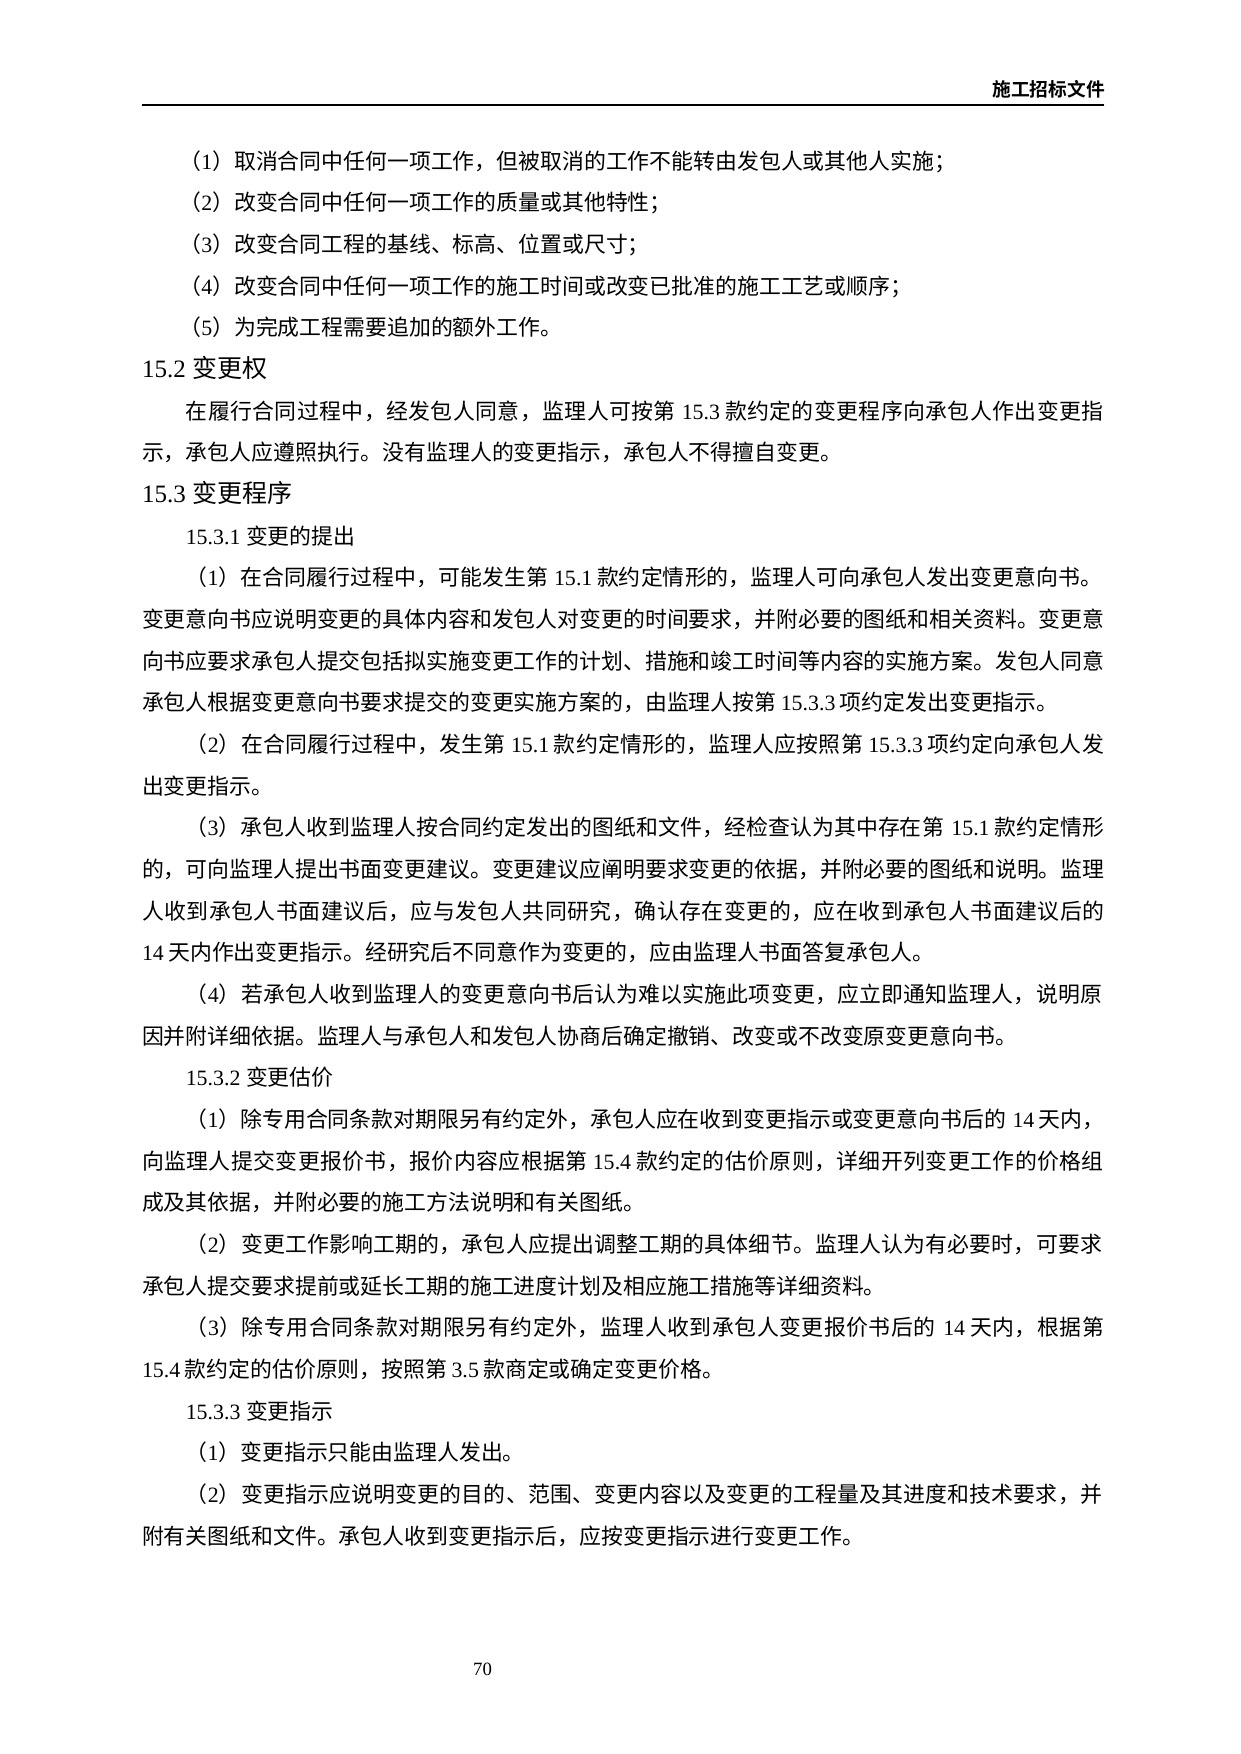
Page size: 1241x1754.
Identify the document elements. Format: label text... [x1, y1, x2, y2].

text （2）变更指示应说明变更的目的、范围、变更内容以及变更的工程量及其进度和技术要求，并附有关图纸和文件。承包人收到变更指示后，应按变更指示进行变更工作。 [142, 1469, 1104, 1552]
text 在履行合同过程中，经发包人同意，监理人可按第15.3款约定的变更程序向承包人作出变更指示，承包人应遵照执行。没有监理人的变更指示，承包人不得擅自变更。 [142, 386, 1104, 469]
text 15.2 变更权 [142, 344, 1104, 386]
text （1）变更指示只能由监理人发出。 [142, 1427, 1104, 1469]
text （2）变更工作影响工期的，承包人应提出调整工期的具体细节。监理人认为有必要时，可要求承包人提交要求提前或延长工期的施工进度计划及相应施工措施等详细资料。 [142, 1219, 1104, 1302]
text （1）在合同履行过程中，可能发生第15.1款约定情形的，监理人可向承包人发出变更意向书。变更意向书应说明变更的具体内容和发包人对变更的时间要求，并附必要的图纸和相关资料。变更意向书应要求承包人提交包括拟实施变更工作的计划、措施和竣工时间等内容的实施方案。发包人同意承包人根据变更意向书要求提交的变更实施方案的，由监理人按第15.3.3项约定发出变更指示。 [142, 552, 1104, 719]
text （5）为完成工程需要追加的额外工作。 [142, 302, 1104, 344]
text 15.3.1 变更的提出 [142, 511, 1104, 552]
text 15.3 变更程序 [142, 469, 1104, 511]
text （1）取消合同中任何一项工作，但被取消的工作不能转由发包人或其他人实施； [142, 136, 1104, 177]
text （2）在合同履行过程中，发生第15.1款约定情形的，监理人应按照第15.3.3项约定向承包人发出变更指示。 [142, 719, 1104, 802]
text （1）除专用合同条款对期限另有约定外，承包人应在收到变更指示或变更意向书后的14天内，向监理人提交变更报价书，报价内容应根据第15.4款约定的估价原则，详细开列变更工作的价格组成及其依据，并附必要的施工方法说明和有关图纸。 [142, 1094, 1104, 1219]
text （3）除专用合同条款对期限另有约定外，监理人收到承包人变更报价书后的14天内，根据第15.4款约定的估价原则，按照第3.5款商定或确定变更价格。 [142, 1302, 1104, 1386]
text 15.3.2 变更估价 [142, 1052, 1104, 1094]
text （4）改变合同中任何一项工作的施工时间或改变已批准的施工工艺或顺序； [142, 261, 1104, 302]
text （3）承包人收到监理人按合同约定发出的图纸和文件，经检查认为其中存在第15.1款约定情形的，可向监理人提出书面变更建议。变更建议应阐明要求变更的依据，并附必要的图纸和说明。监理人收到承包人书面建议后，应与发包人共同研究，确认存在变更的，应在收到承包人书面建议后的14天内作出变更指示。经研究后不同意作为变更的，应由监理人书面答复承包人。 [142, 802, 1104, 969]
text （4）若承包人收到监理人的变更意向书后认为难以实施此项变更，应立即通知监理人，说明原因并附详细依据。监理人与承包人和发包人协商后确定撤销、改变或不改变原变更意向书。 [142, 969, 1104, 1052]
text 15.3.3 变更指示 [142, 1386, 1104, 1427]
text （2）改变合同中任何一项工作的质量或其他特性； [142, 177, 1104, 219]
text （3）改变合同工程的基线、标高、位置或尺寸； [142, 219, 1104, 261]
